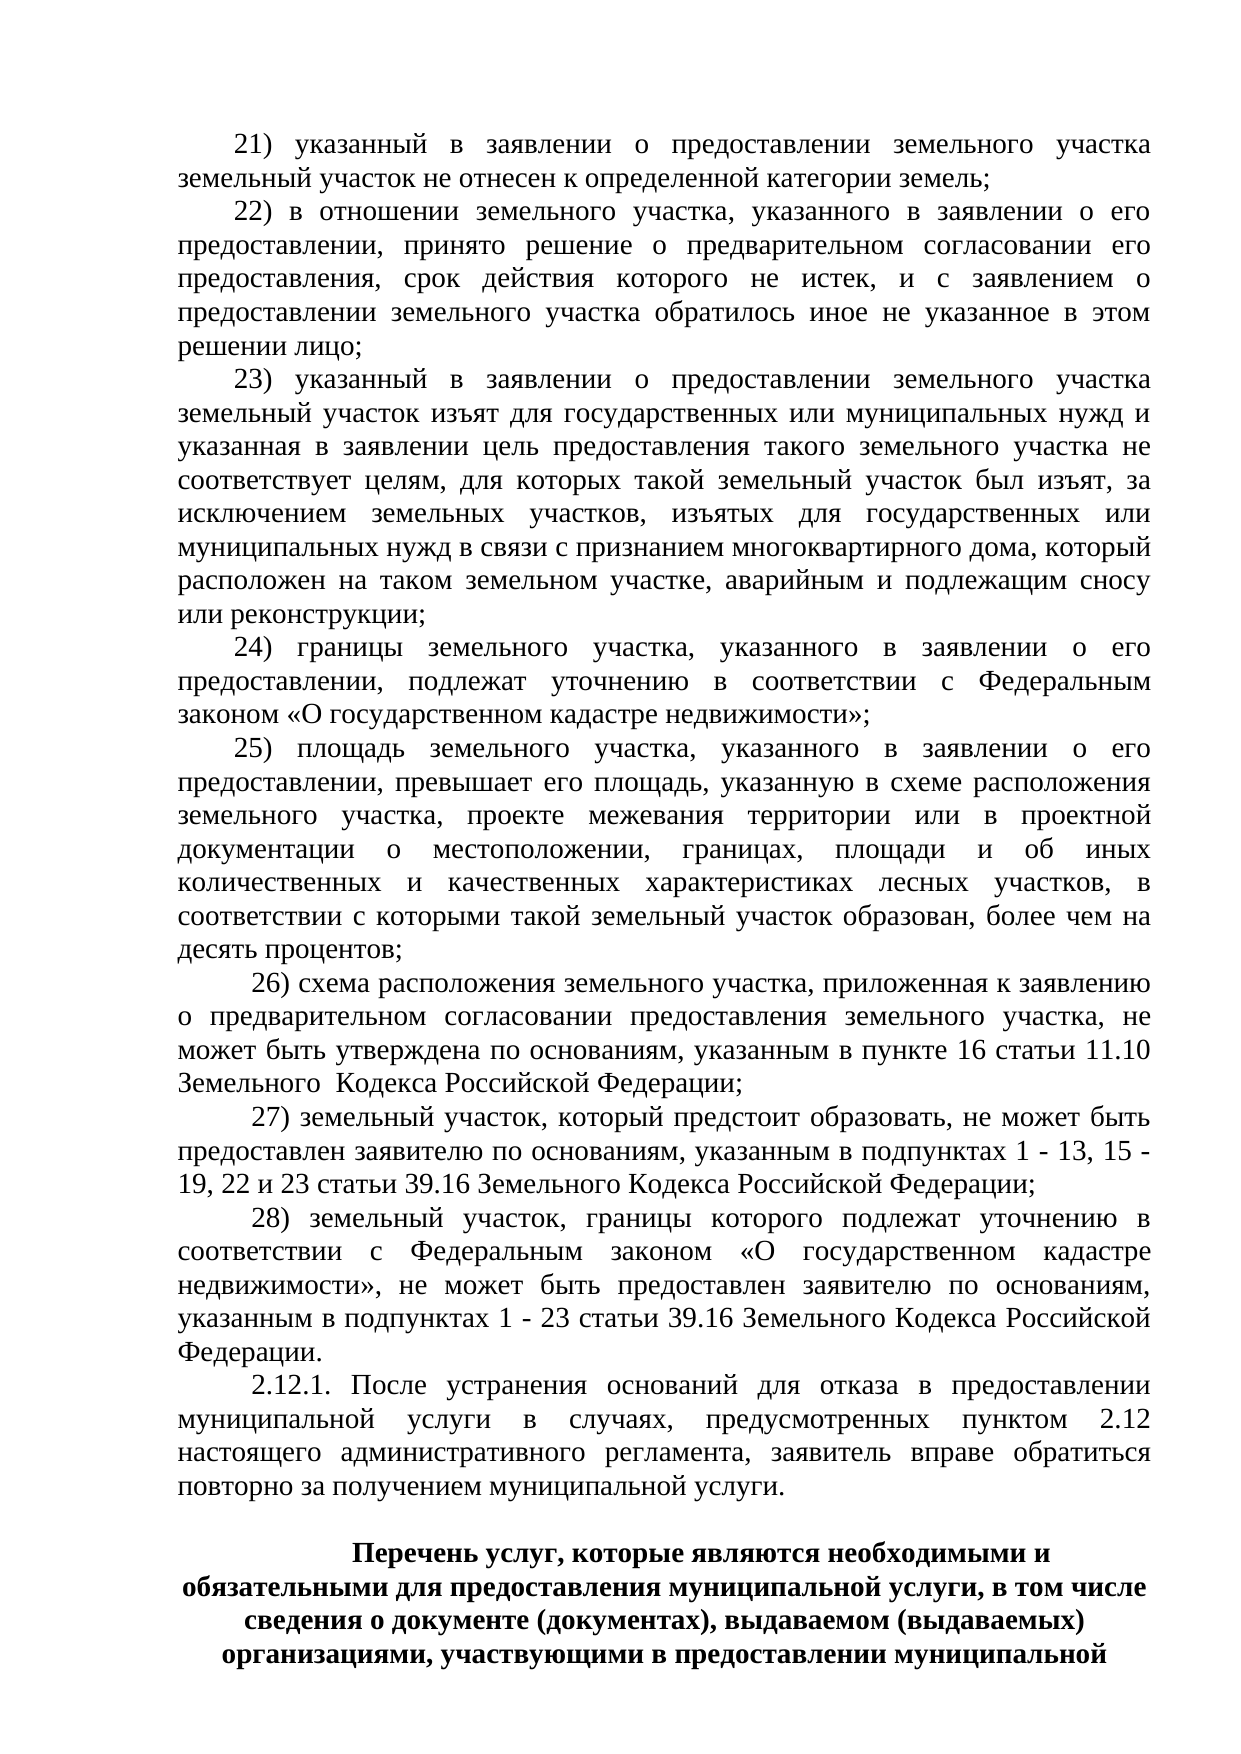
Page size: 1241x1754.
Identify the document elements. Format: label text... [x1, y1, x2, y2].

text 23) указанный в заявлении о предоставлении земельного участка земельный участок изъят для государственных или муниципальных нужд и указанная в заявлении цель предоставления такого земельного участка не соответствует целям, для которых такой земельный участок был изъят, за исключением земельных участков, изъятых для государственных или муниципальных нужд в связи с признанием многоквартирного дома, который расположен на таком земельном участке, аварийным и подлежащим сносу или реконструкции; [177, 361, 1152, 629]
text 24) границы земельного участка, указанного в заявлении о его предоставлении, подлежат уточнению в соответствии с Федеральным законом «О государственном кадастре недвижимости»; [177, 629, 1152, 730]
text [177, 1535, 1152, 1669]
text 26) схема расположения земельного участка, приложенная к заявлению о предварительном согласовании предоставления земельного участка, не может быть утверждена по основаниям, указанным в пункте 16 статьи 11.10 Земельного Кодекса Российской Федерации; [177, 965, 1152, 1099]
text 25) площадь земельного участка, указанного в заявлении о его предоставлении, превышает его площадь, указанную в схеме расположения земельного участка, проекте межевания территории или в проектной документации о местоположении, границах, площади и об иных количественных и качественных характеристиках лесных участков, в соответствии с которыми такой земельный участок образован, более чем на десять процентов; [177, 730, 1152, 965]
text 27) земельный участок, который предстоит образовать, не может быть предоставлен заявителю по основаниям, указанным в подпунктах 1 - 13, 15 - 19, 22 и 23 статьи 39.16 Земельного Кодекса Российской Федерации; [177, 1099, 1152, 1200]
text 28) земельный участок, границы которого подлежат уточнению в соответствии с Федеральным законом «О государственном кадастре недвижимости», не может быть предоставлен заявителю по основаниям, указанным в подпунктах 1 - 23 статьи 39.16 Земельного Кодекса Российской Федерации. [177, 1200, 1152, 1367]
text 21) указанный в заявлении о предоставлении земельного участка земельный участок не отнесен к определенной категории земель; [177, 126, 1152, 193]
text 22) в отношении земельного участка, указанного в заявлении о его предоставлении, принято решение о предварительном согласовании его предоставления, срок действия которого не истек, и с заявлением о предоставлении земельного участка обратилось иное не указанное в этом решении лицо; [177, 193, 1152, 361]
text 2.12.1. После устранения оснований для отказа в предоставлении муниципальной услуги в случаях, предусмотренных пунктом 2.12 настоящего административного регламента, заявитель вправе обратиться повторно за получением муниципальной услуги. [177, 1367, 1152, 1502]
